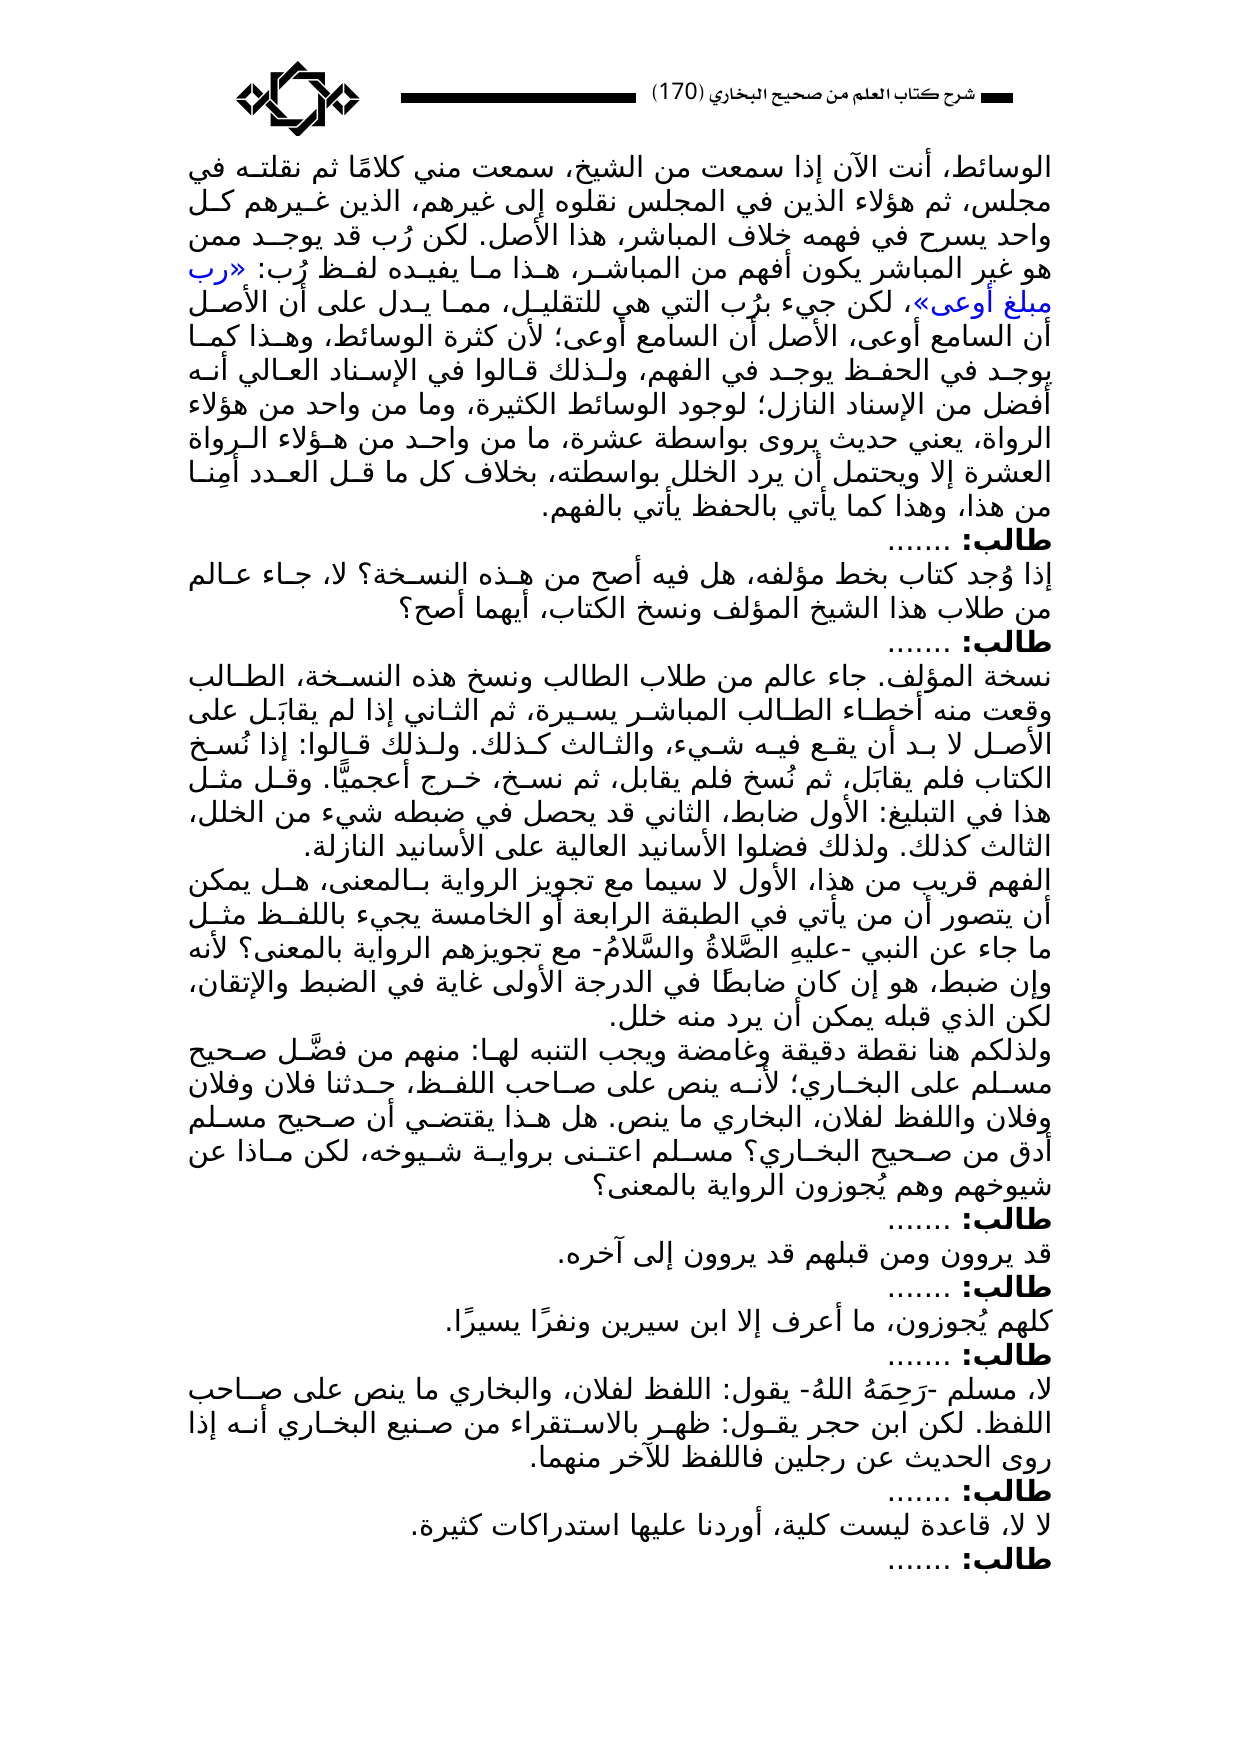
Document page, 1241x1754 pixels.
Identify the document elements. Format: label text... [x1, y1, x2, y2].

text كلهم يُجوزون، ما أعرف إلا ابن سيرين ونفرًا يسيرًا. [187, 1304, 1053, 1338]
text طالب: ....... [187, 1271, 1053, 1304]
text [187, 150, 1053, 523]
text إذا وُجد كتاب بخط مؤلفه، هل فيه أصح من هذه النسخة؟ لا، جاء عالم من طلاب هذا الشيخ المؤلف ونسخ الكتاب، أيهما أصح؟ [187, 557, 1053, 625]
text نسخة المؤلف. جاء عالم من طلاب الطالب ونسخ هذه النسخة، الطالب وقعت منه أخطاء الطالب المباشر يسيرة، ثم الثاني إذا لم يقابَل على الأصل لا بد أن يقع فيه شيء، والثالث كذلك. ولذلك قالوا: إذا نُسخ الكتاب فلم يقابَل، ثم نُسخ فلم يقابل، ثم نسخ، خرج أعجميًّا. وقل مثل هذا في التبليغ: الأول ضابط، الثاني قد يحصل في ضبطه شيء من الخلل، الثالث كذلك. ولذلك فضلوا الأسانيد العالية على الأسانيد النازلة. [187, 659, 1053, 863]
text طالب: ....... [187, 1203, 1053, 1237]
text طالب: ....... [187, 523, 1053, 557]
text ولذلكم هنا نقطة دقيقة وغامضة ويجب التنبه لها: منهم من فضَّل صحيح مسلم على البخاري؛ لأنه ينص على صاحب اللفظ، حدثنا فلان وفلان وفلان واللفظ لفلان، البخاري ما ينص. هل هذا يقتضي أن صحيح مسلم أدق من صحيح البخاري؟ مسلم اعتنى برواية شيوخه، لكن ماذا عن شيوخهم وهم يُجوزون الرواية بالمعنى؟ [187, 1033, 1053, 1203]
text طالب: ....... [187, 1338, 1053, 1372]
text الفهم قريب من هذا، الأول لا سيما مع تجويز الرواية بالمعنى، هل يمكن أن يتصور أن من يأتي في الطبقة الرابعة أو الخامسة يجيء باللفظ مثل ما جاء عن النبي -عليهِ الصَّلاةُ والسَّلامُ- مع تجويزهم الرواية بالمعنى؟ لأنه وإن ضبط، هو إن كان ضابطًا في الدرجة الأولى غاية في الضبط والإتقان، لكن الذي قبله يمكن أن يرد منه خلل. [187, 863, 1053, 1033]
text لا، مسلم -رَحِمَهُ اللهُ- يقول: اللفظ لفلان، والبخاري ما ينص على صاحب اللفظ. لكن ابن حجر يقول: ظهر بالاستقراء من صنيع البخاري أنه إذا روى الحديث عن رجلين فاللفظ للآخر منهما. [187, 1372, 1053, 1474]
text طالب: ....... [187, 1474, 1053, 1508]
text طالب: ....... [187, 1542, 1053, 1576]
text لا لا، قاعدة ليست كلية، أوردنا عليها استدراكات كثيرة. [187, 1508, 1053, 1542]
text قد يروون ومن قبلهم قد يروون إلى آخره. [187, 1237, 1053, 1271]
text طالب: ....... [187, 625, 1053, 659]
